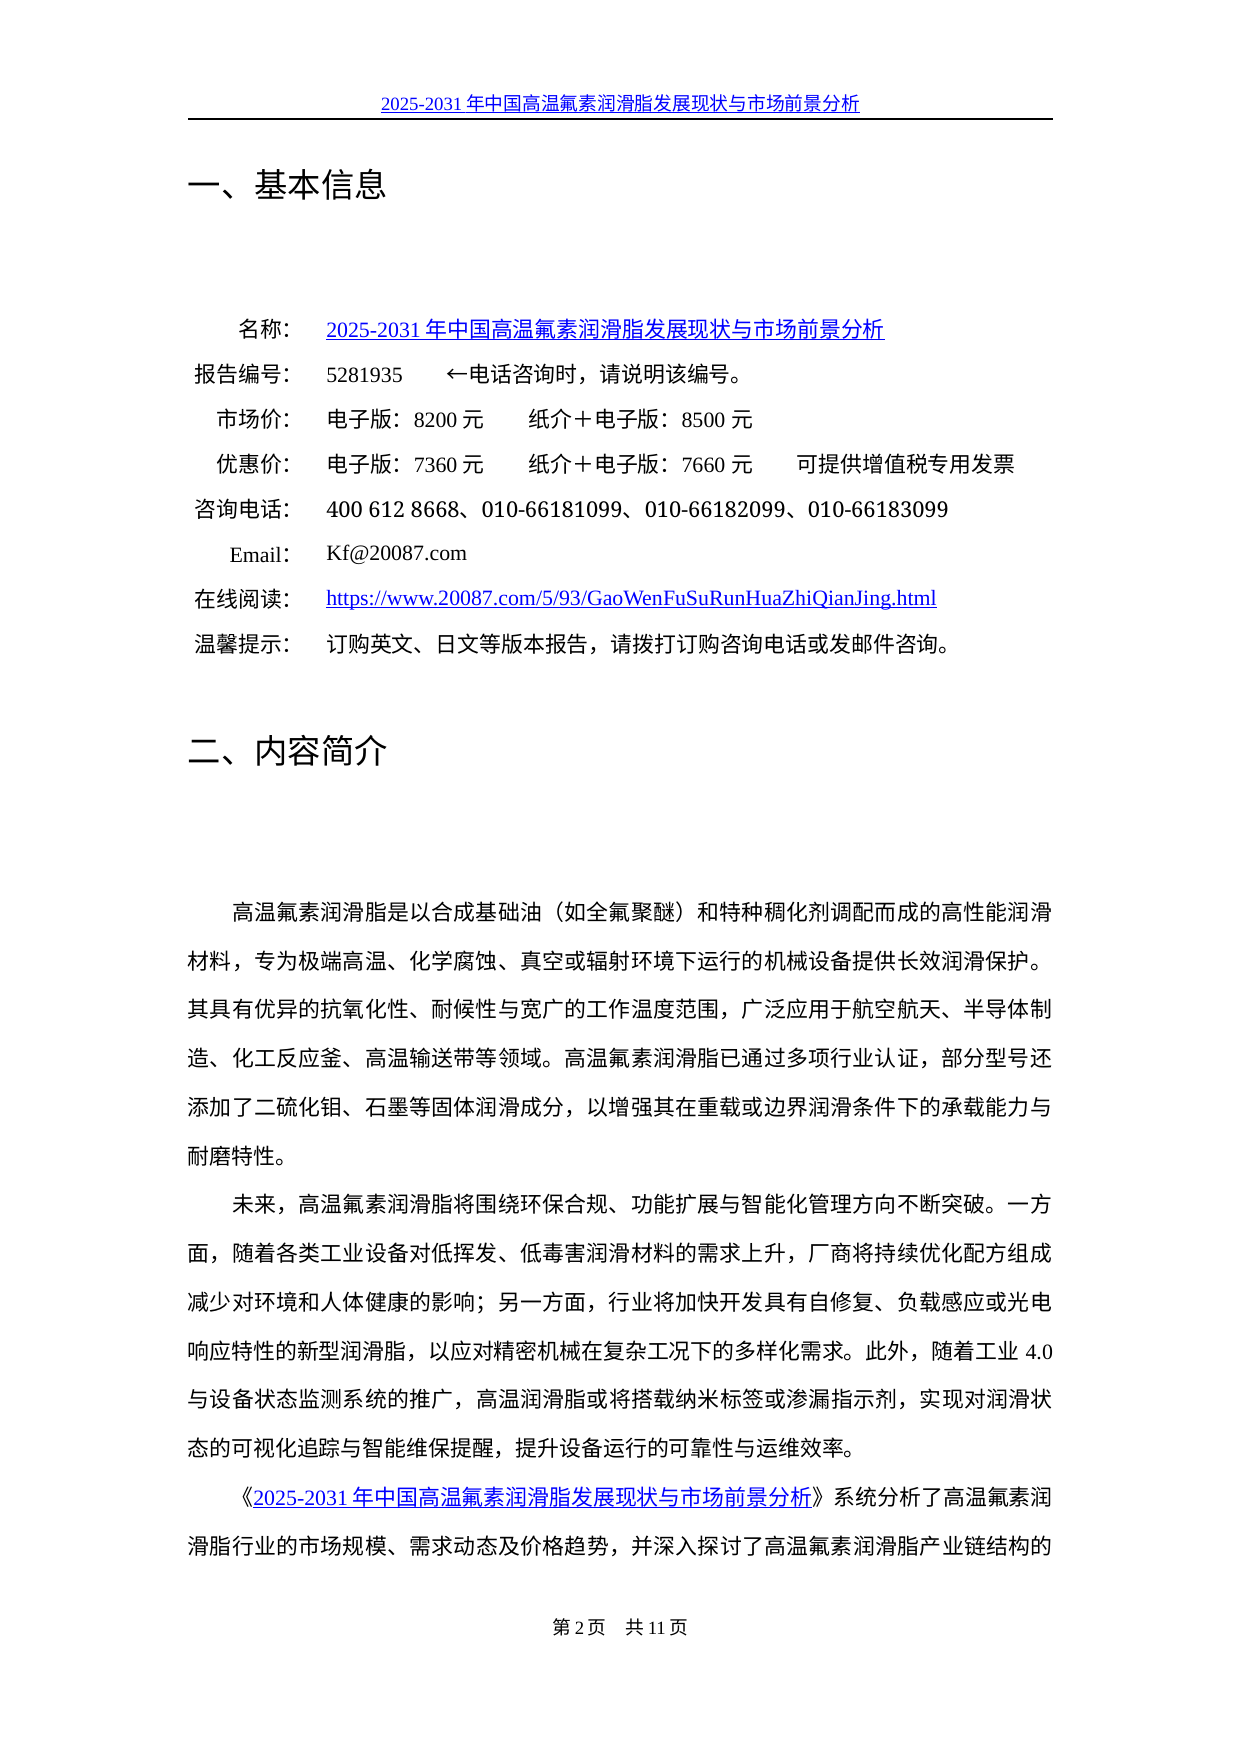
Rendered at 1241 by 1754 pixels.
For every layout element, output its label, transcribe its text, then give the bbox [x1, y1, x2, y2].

table_cell 电子版：8200 元 纸介＋电子版：8500 元 [315, 402, 1073, 447]
table_cell [315, 582, 1073, 627]
table_cell 温馨提示： [167, 627, 315, 672]
title 一、基本信息 [187, 150, 1053, 215]
table_cell 报告编号： [167, 357, 315, 402]
table_cell 5281935 ←电话咨询时，请说明该编号。 [315, 357, 1073, 402]
table_cell Kf@20087.com [315, 537, 1073, 582]
table_header 名称： [167, 312, 315, 357]
table_cell 电子版：7360 元 纸介＋电子版：7660 元 可提供增值税专用发票 [315, 447, 1073, 492]
table_cell Email： [167, 537, 315, 582]
table_cell 咨询电话： [167, 492, 315, 537]
table_cell 在线阅读： [167, 582, 315, 627]
table_cell 订购英文、日文等版本报告，请拨打订购咨询电话或发邮件咨询。 [315, 627, 1073, 672]
table_header 2025-2031年中国高温氟素润滑脂发展现状与市场前景分析 [315, 312, 1073, 357]
table_cell 优惠价： [167, 447, 315, 492]
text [187, 894, 1053, 1561]
title 二、内容简介 [187, 717, 1053, 782]
table_cell 市场价： [167, 402, 315, 447]
table_cell 400 612 8668、010-66181099、010-66182099、010-66183099 [315, 492, 1073, 537]
